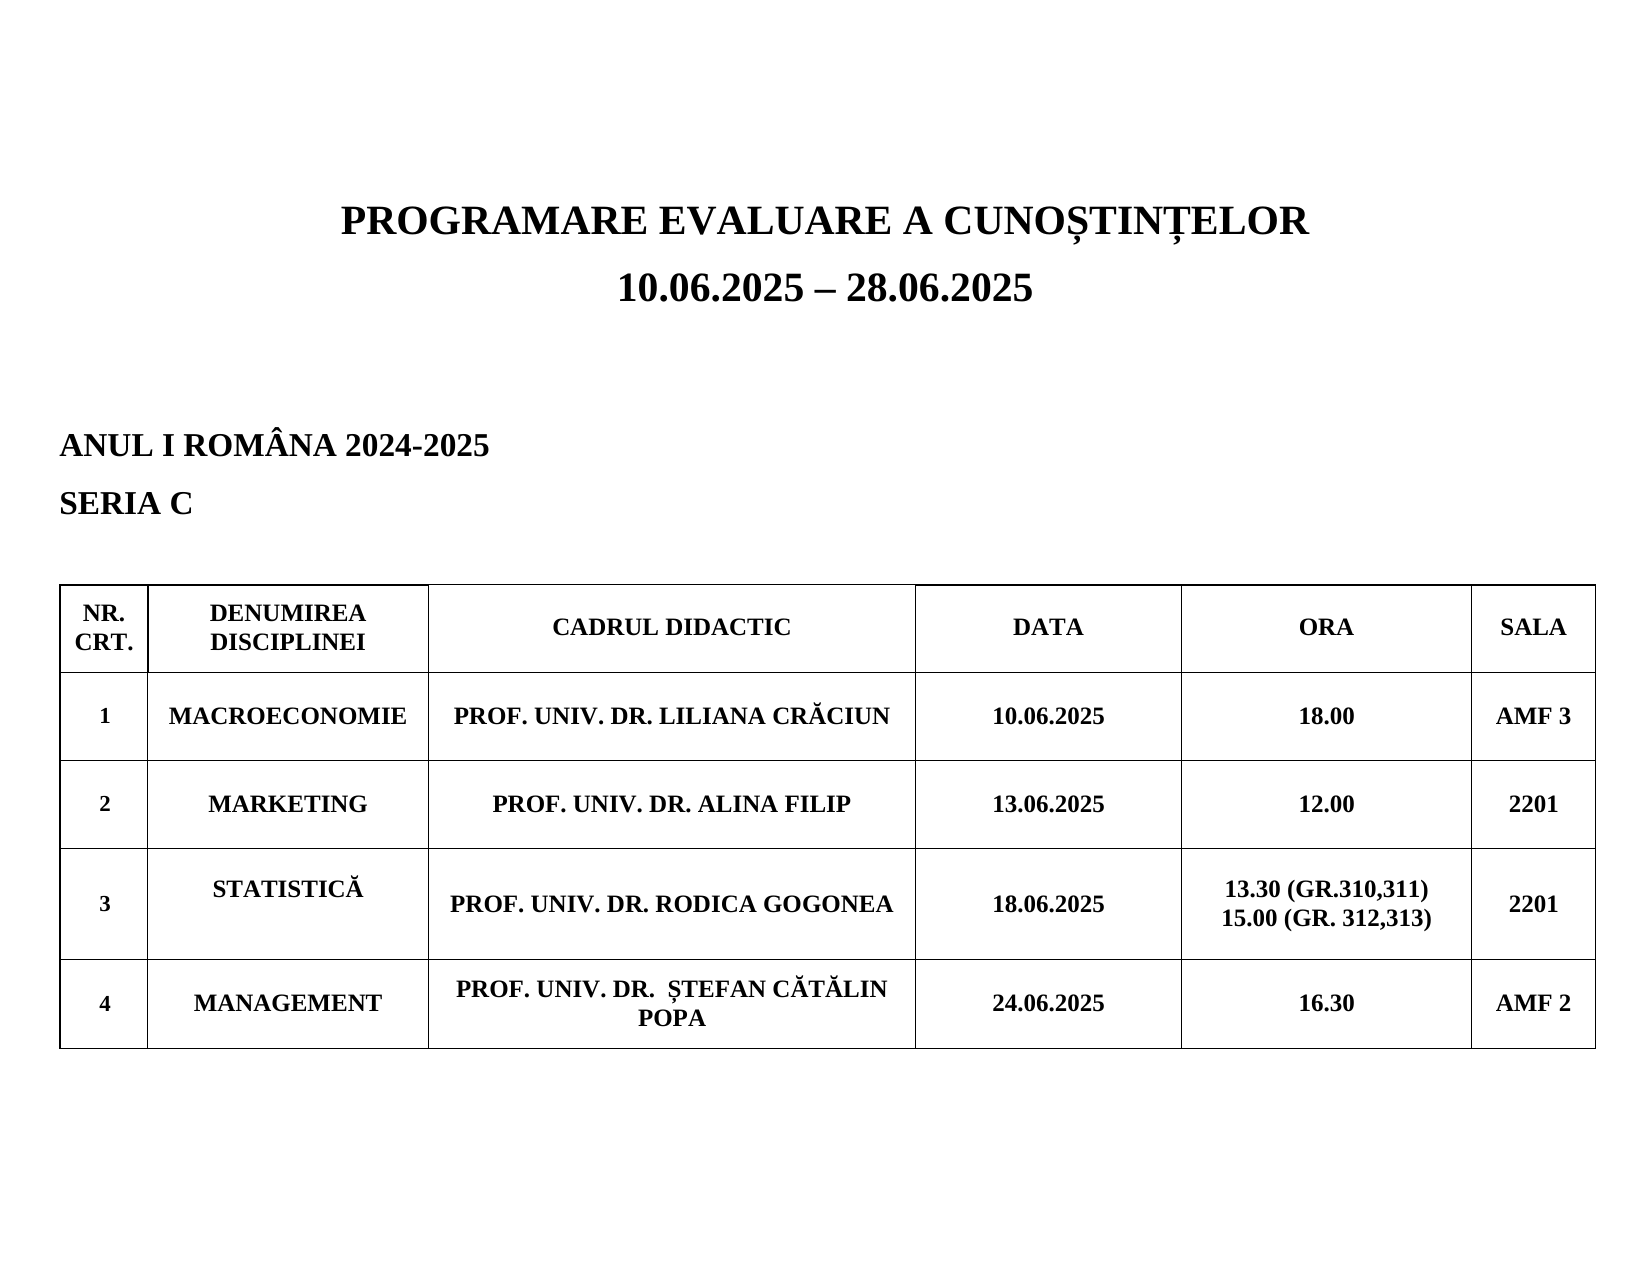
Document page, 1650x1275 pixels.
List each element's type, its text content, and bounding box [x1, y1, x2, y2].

table_cell 1 [61, 673, 147, 760]
table_cell 3 [61, 849, 147, 959]
text 10.06.2025 – 28.06.2025 [59, 263, 1591, 311]
table_cell 4 [61, 960, 147, 1047]
table_header SALA [1472, 586, 1595, 672]
text ANUL I ROMÂNA 2024-2025 [59, 425, 1591, 463]
table_cell 12.00 [1182, 761, 1471, 848]
table_cell PROF. UNIV. DR. LILIANA CRĂCIUN [429, 673, 915, 760]
text PROGRAMARE EVALUARE A CUNOȘTINȚELOR [59, 196, 1591, 244]
table_cell 18.00 [1182, 673, 1471, 760]
table_header ORA [1182, 586, 1471, 672]
table_cell 18.06.2025 [916, 849, 1181, 959]
table_cell AMF 2 [1472, 960, 1595, 1047]
table_header CADRUL DIDACTIC [429, 585, 915, 672]
table_cell 13.30 (GR.310,311) 15.00 (GR. 312,313) [1182, 849, 1471, 959]
table_cell 16.30 [1182, 960, 1471, 1047]
table_cell 24.06.2025 [916, 960, 1181, 1047]
table_cell PROF. UNIV. DR. ALINA FILIP [429, 761, 915, 848]
text SERIA C [59, 483, 1591, 521]
table_cell PROF. UNIV. DR. ȘTEFAN CĂTĂLIN POPA [429, 960, 915, 1047]
table_cell MACROECONOMIE [148, 673, 428, 760]
table_cell 10.06.2025 [916, 673, 1181, 760]
table_cell MARKETING [148, 761, 428, 848]
table_cell 2201 [1472, 761, 1595, 848]
table_cell 2 [61, 761, 147, 848]
table_cell PROF. UNIV. DR. RODICA GOGONEA [429, 849, 915, 959]
table_cell AMF 3 [1472, 673, 1595, 760]
table_header NR. CRT. [61, 586, 147, 672]
table_cell STATISTICĂ [148, 849, 428, 959]
table_cell 2201 [1472, 849, 1595, 959]
table_header DENUMIREA DISCIPLINEI [149, 586, 428, 672]
table_cell MANAGEMENT [148, 960, 428, 1047]
table_header DATA [916, 586, 1181, 672]
table_cell 13.06.2025 [916, 761, 1181, 848]
